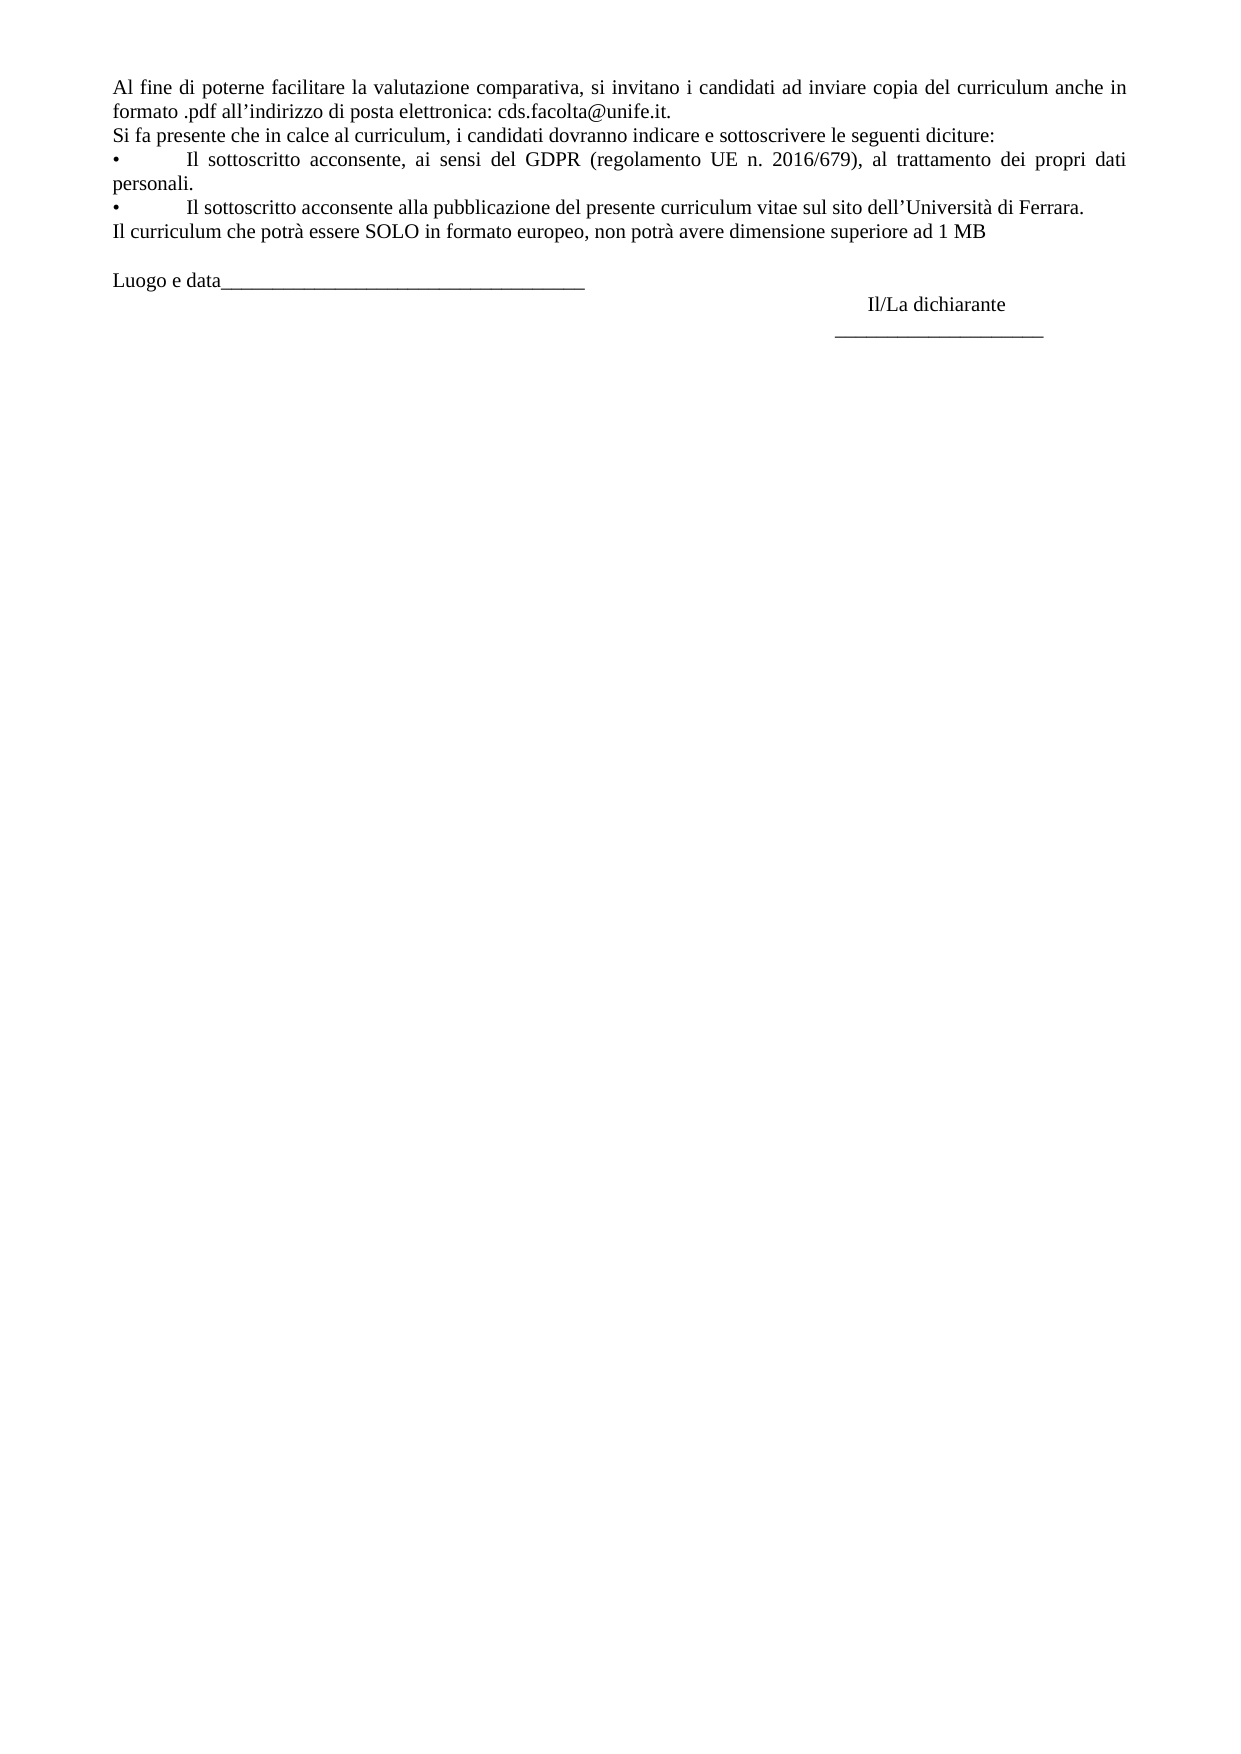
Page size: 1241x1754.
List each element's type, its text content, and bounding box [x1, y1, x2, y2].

text Il curriculum che potrà essere SOLO in formato europeo, non potrà avere dimensione superiore ad 1 MB [112, 219, 1128, 243]
text Luogo e data [112, 267, 1128, 292]
text • Il sottoscritto acconsente alla pubblicazione del presente curriculum vitae sul sito dell’Università di Ferrara. [112, 195, 1128, 219]
text Al fine di poterne facilitare la valutazione comparativa, si invitano i candidati ad inviare copia del curriculum anche in formato .pdf all’indirizzo di posta elettronica: cds.facolta@unife.it. [112, 75, 1128, 123]
text Il/La dichiarante [112, 292, 1128, 316]
text ____________________ [112, 316, 1128, 340]
text Si fa presente che in calce al curriculum, i candidati dovranno indicare e sottoscrivere le seguenti diciture: [112, 123, 1128, 147]
text • Il sottoscritto acconsente, ai sensi del GDPR (regolamento UE n. 2016/679), al trattamento dei propri dati personali. [112, 147, 1128, 195]
